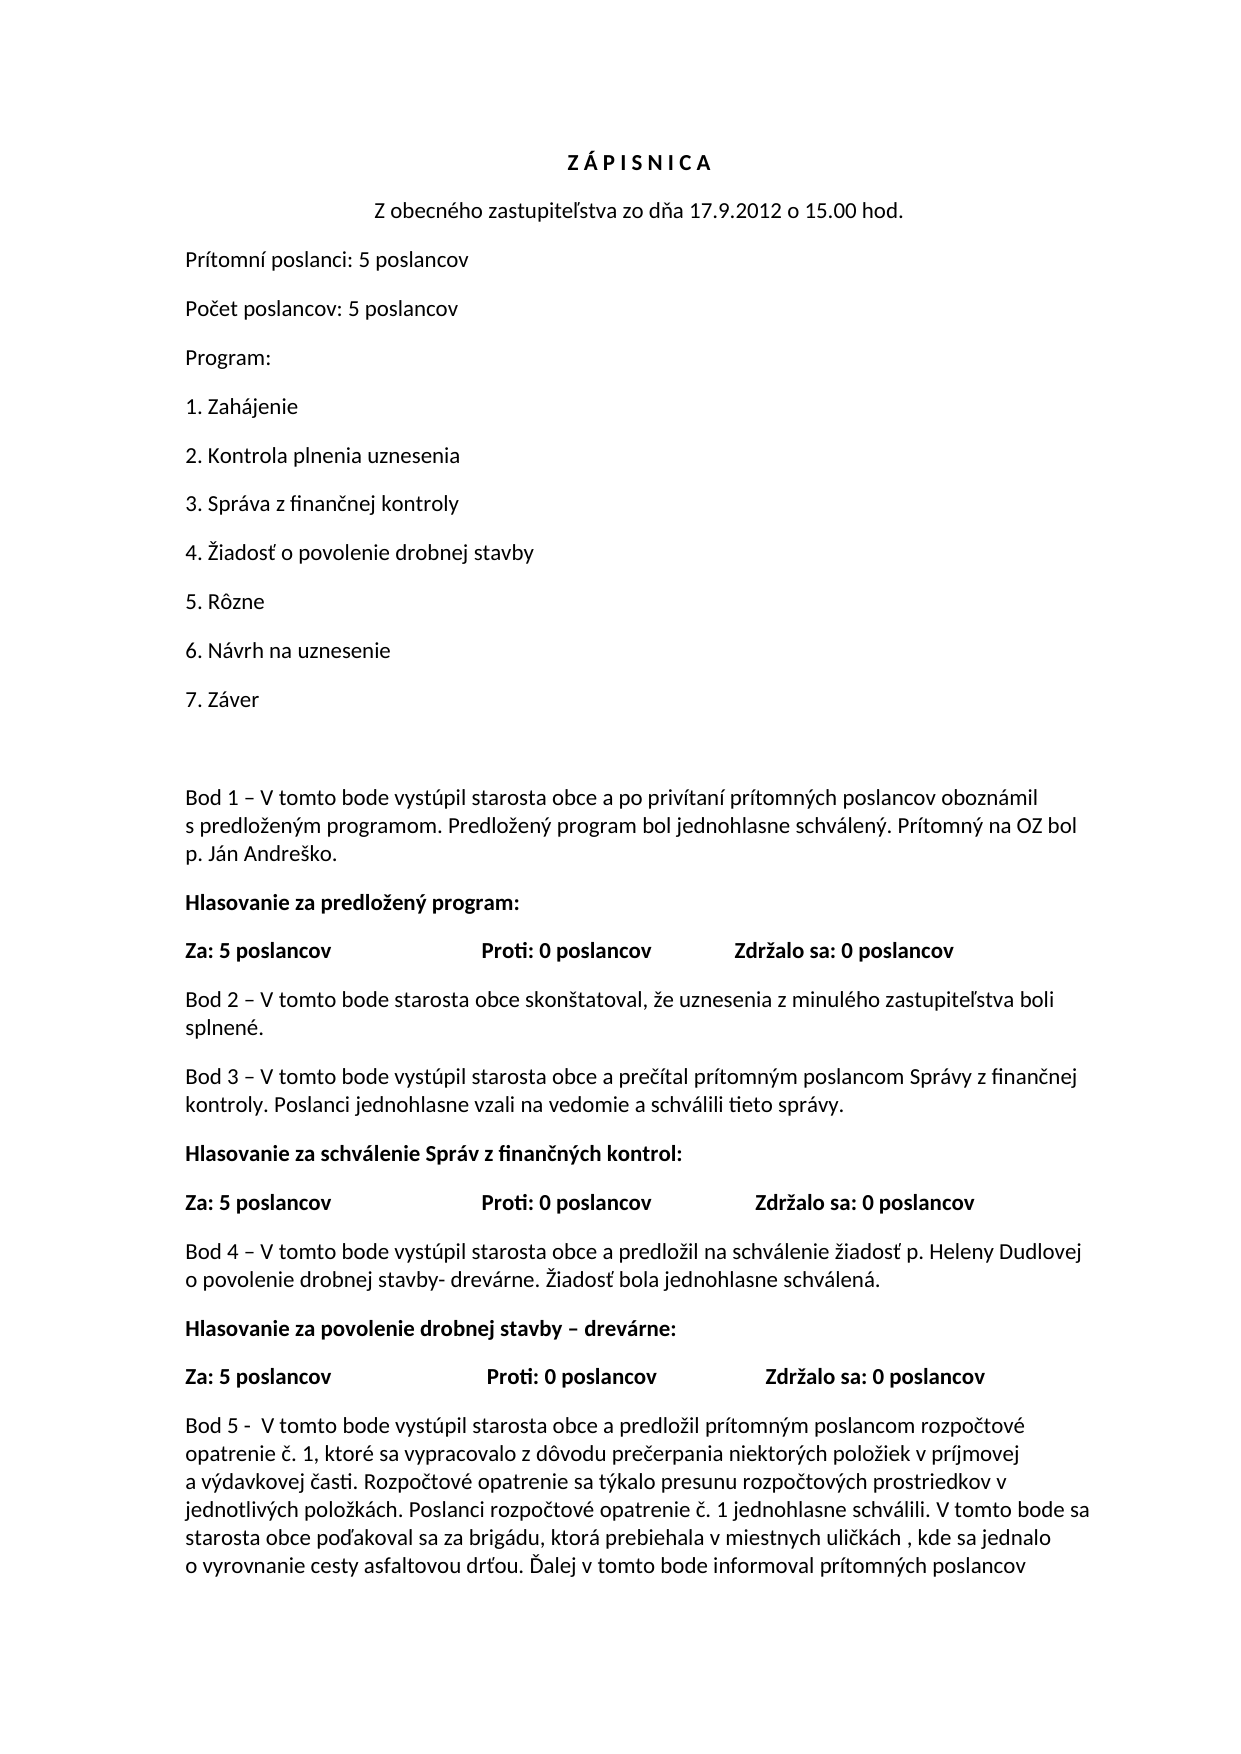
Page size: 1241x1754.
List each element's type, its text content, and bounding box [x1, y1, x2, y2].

text Hlasovanie za predložený program: [185, 888, 1093, 916]
text 5. Rôzne [185, 587, 1093, 615]
text 4. Žiadosť o povolenie drobnej stavby [185, 538, 1093, 566]
text Počet poslancov: 5 poslancov [185, 294, 1093, 322]
text Z obecného zastupiteľstva zo dňa 17.9.2012 o 15.00 hod. [185, 196, 1093, 224]
text Hlasovanie za schválenie Správ z finančných kontrol: [185, 1139, 1093, 1167]
text Za: 5 poslancov Proti: 0 poslancov Zdržalo sa: 0 poslancov [185, 1362, 1093, 1391]
text Prítomní poslanci: 5 poslancov [185, 245, 1093, 273]
text Za: 5 poslancov Proti: 0 poslancov Zdržalo sa: 0 poslancov [185, 936, 1093, 964]
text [185, 1411, 1093, 1579]
text Za: 5 poslancov Proti: 0 poslancov Zdržalo sa: 0 poslancov [185, 1188, 1093, 1216]
text 6. Návrh na uznesenie [185, 636, 1093, 664]
text 3. Správa z finančnej kontroly [185, 489, 1093, 518]
text 1. Zahájenie [185, 392, 1093, 420]
text Bod 1 – V tomto bode vystúpil starosta obce a po privítaní prítomných poslancov oboznámil s predloženým programom. Predložený program bol jednohlasne schválený. Prítomný na OZ bol p. Ján Andreško. [185, 783, 1093, 867]
text Bod 4 – V tomto bode vystúpil starosta obce a predložil na schválenie žiadosť p. Heleny Dudlovej o povolenie drobnej stavby- drevárne. Žiadosť bola jednohlasne schválená. [185, 1237, 1093, 1293]
text Bod 3 – V tomto bode vystúpil starosta obce a prečítal prítomným poslancom Správy z finančnej kontroly. Poslanci jednohlasne vzali na vedomie a schválili tieto správy. [185, 1062, 1093, 1118]
text Program: [185, 343, 1093, 371]
text Bod 2 – V tomto bode starosta obce skonštatoval, že uznesenia z minulého zastupiteľstva boli splnené. [185, 985, 1093, 1041]
text 7. Záver [185, 685, 1093, 713]
text 2. Kontrola plnenia uznesenia [185, 441, 1093, 469]
text Z Á P I S N I C A [185, 148, 1093, 176]
text Hlasovanie za povolenie drobnej stavby – drevárne: [185, 1314, 1093, 1342]
